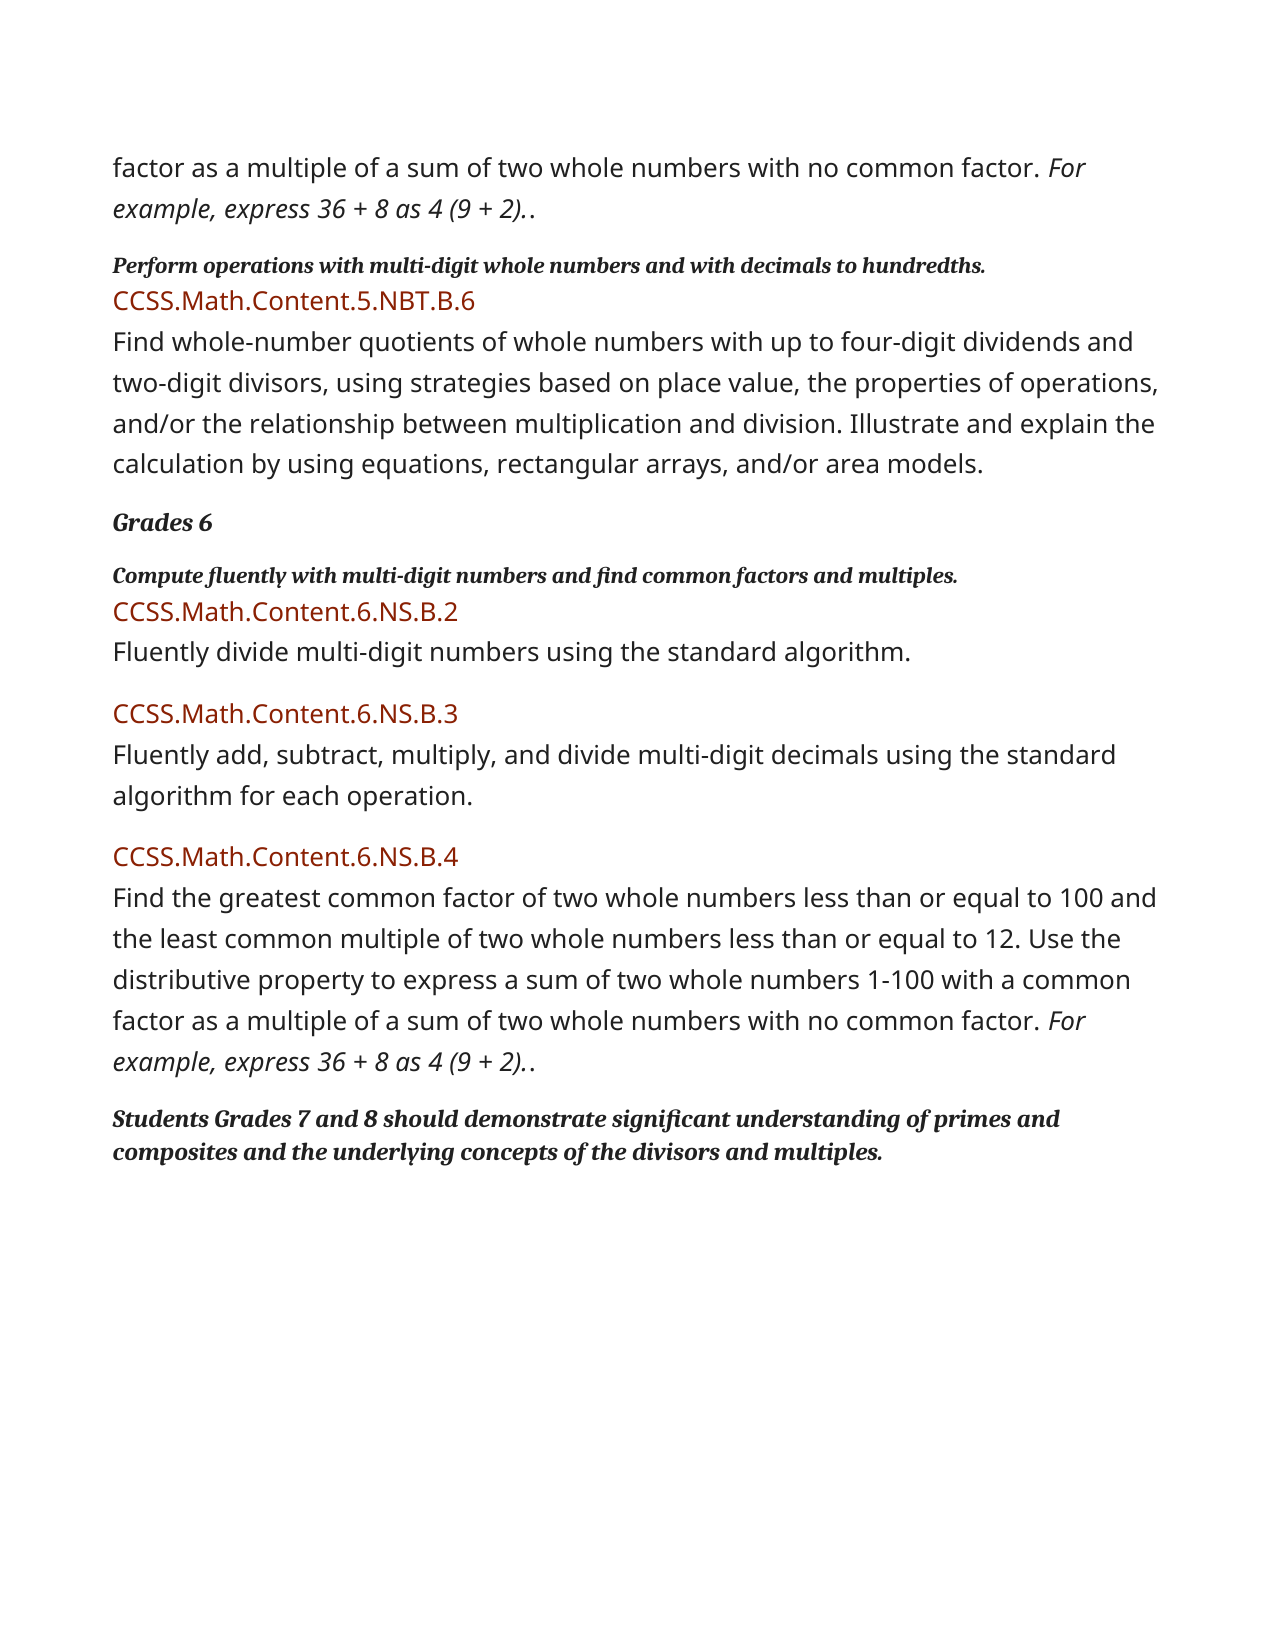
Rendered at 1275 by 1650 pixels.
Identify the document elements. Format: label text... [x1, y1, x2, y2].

subtitle Grades 6 [112, 508, 1162, 538]
text CCSS.Math.Content.5.NBT.B.6 Find whole-number quotients of whole numbers with up to four-digit dividends and two-digit divisors, using strategies based on place value, the properties of operations, and/or the relationship between multiplication and division. Illustrate and explain the calculation by using equations, rectangular arrays, and/or area models. [112, 283, 1162, 482]
text CCSS.Math.Content.6.NS.B.2 Fluently divide multi-digit numbers using the standard algorithm. [112, 593, 1162, 669]
text CCSS.Math.Content.6.NS.B.3 Fluently add, subtract, multiply, and divide multi-digit decimals using the standard algorithm for each operation. [112, 696, 1162, 813]
subtitle Perform operations with multi-digit whole numbers and with decimals to hundredths. [112, 252, 1162, 279]
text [112, 150, 1162, 226]
subtitle Compute fluently with multi-digit numbers and find common factors and multiples. [112, 563, 1162, 589]
subtitle Students Grades 7 and 8 should demonstrate significant understanding of primes and composites and the underlying concepts of the divisors and multiples. [112, 1105, 1162, 1167]
